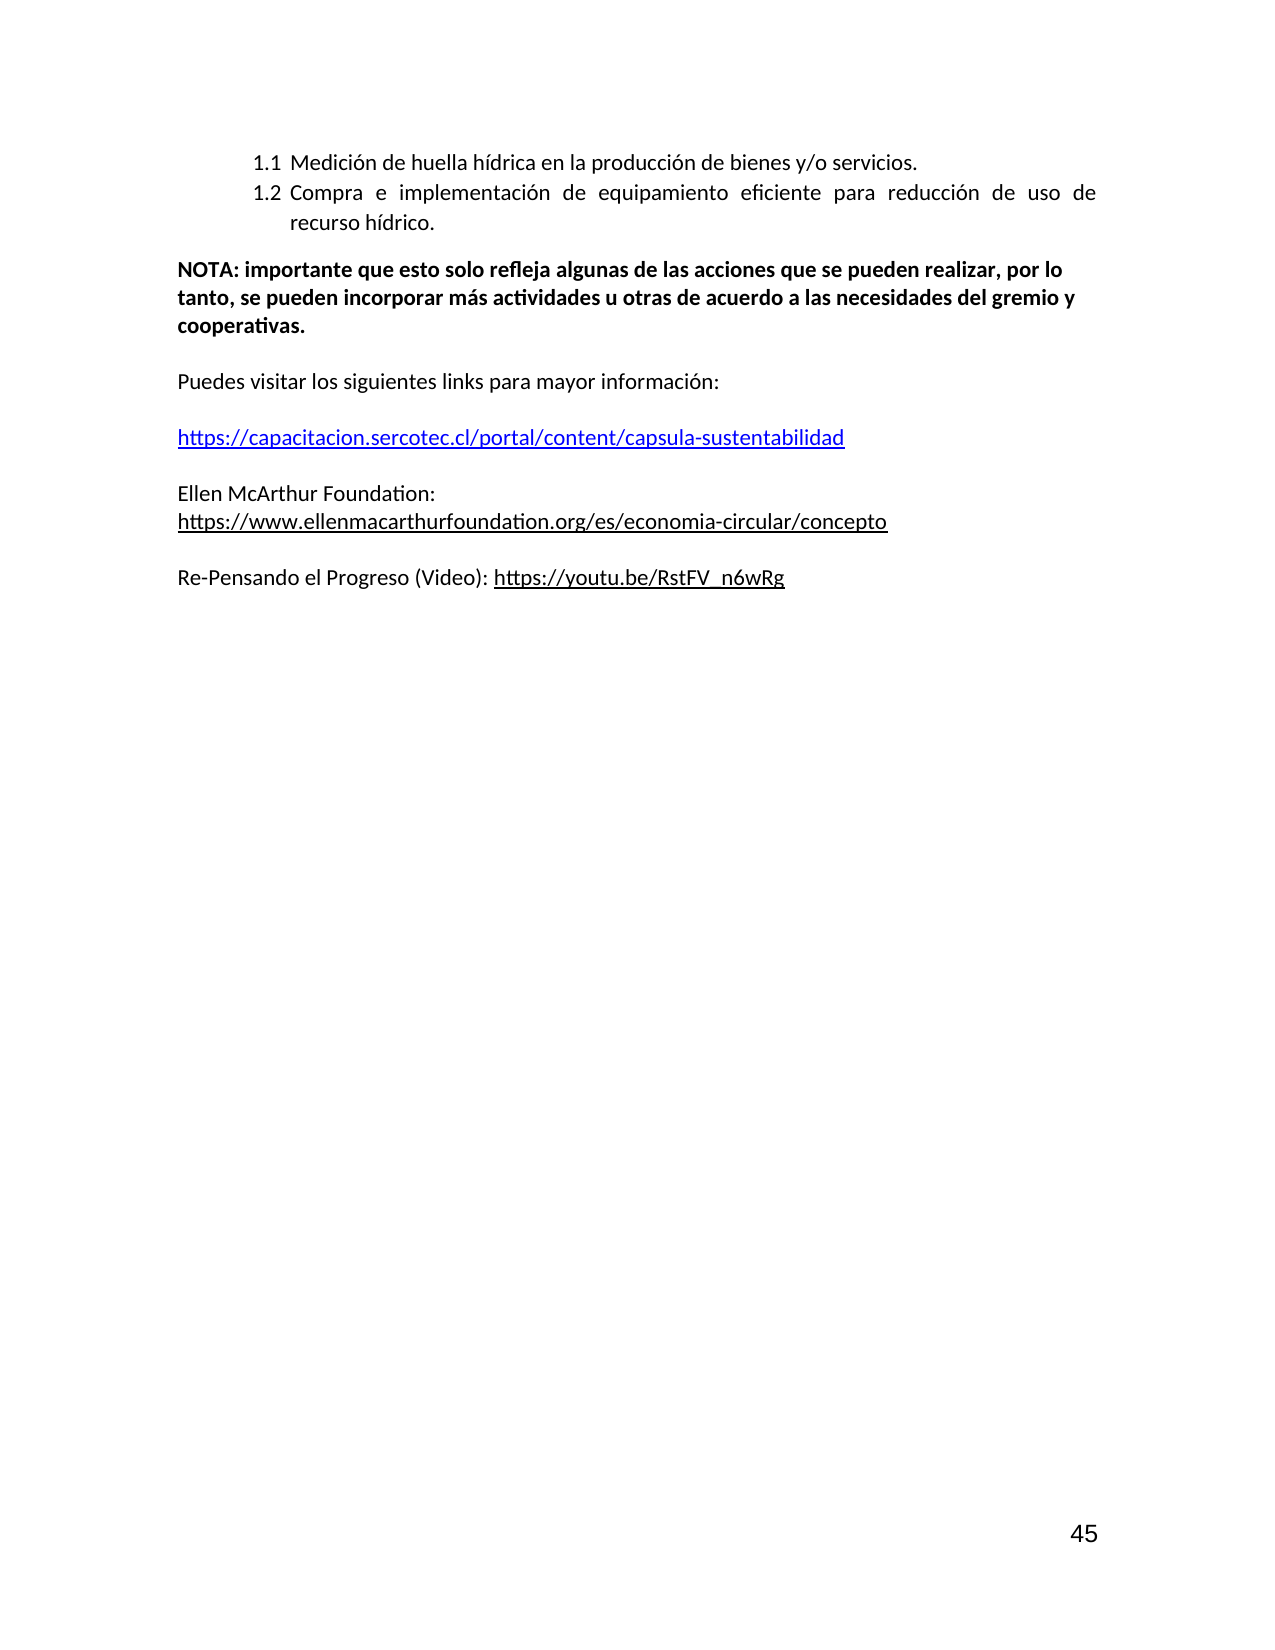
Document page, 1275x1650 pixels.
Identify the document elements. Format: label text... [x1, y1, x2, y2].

list Medición de huella hídrica en la producción de bienes y/o servicios. [252, 148, 1098, 176]
text NOTA: importante que esto solo refleja algunas de las acciones que se pueden realizar, por lo tanto, se pueden incorporar más actividades u otras de acuerdo a las necesidades del gremio y cooperativas. [177, 255, 1098, 339]
list Compra e implementación de equipamiento eficiente para reducción de uso de recurso hídrico. [252, 178, 1098, 236]
text https://capacitacion.sercotec.cl/portal/content/capsula-sustentabilidad [177, 423, 1098, 451]
text Ellen McArthur Foundation: https://www.ellenmacarthurfoundation.org/es/economia-circular/concepto [177, 479, 1098, 535]
text Re-Pensando el Progreso (Video): https://youtu.be/RstFV_n6wRg [177, 563, 1098, 591]
text Puedes visitar los siguientes links para mayor información: [177, 367, 1098, 395]
